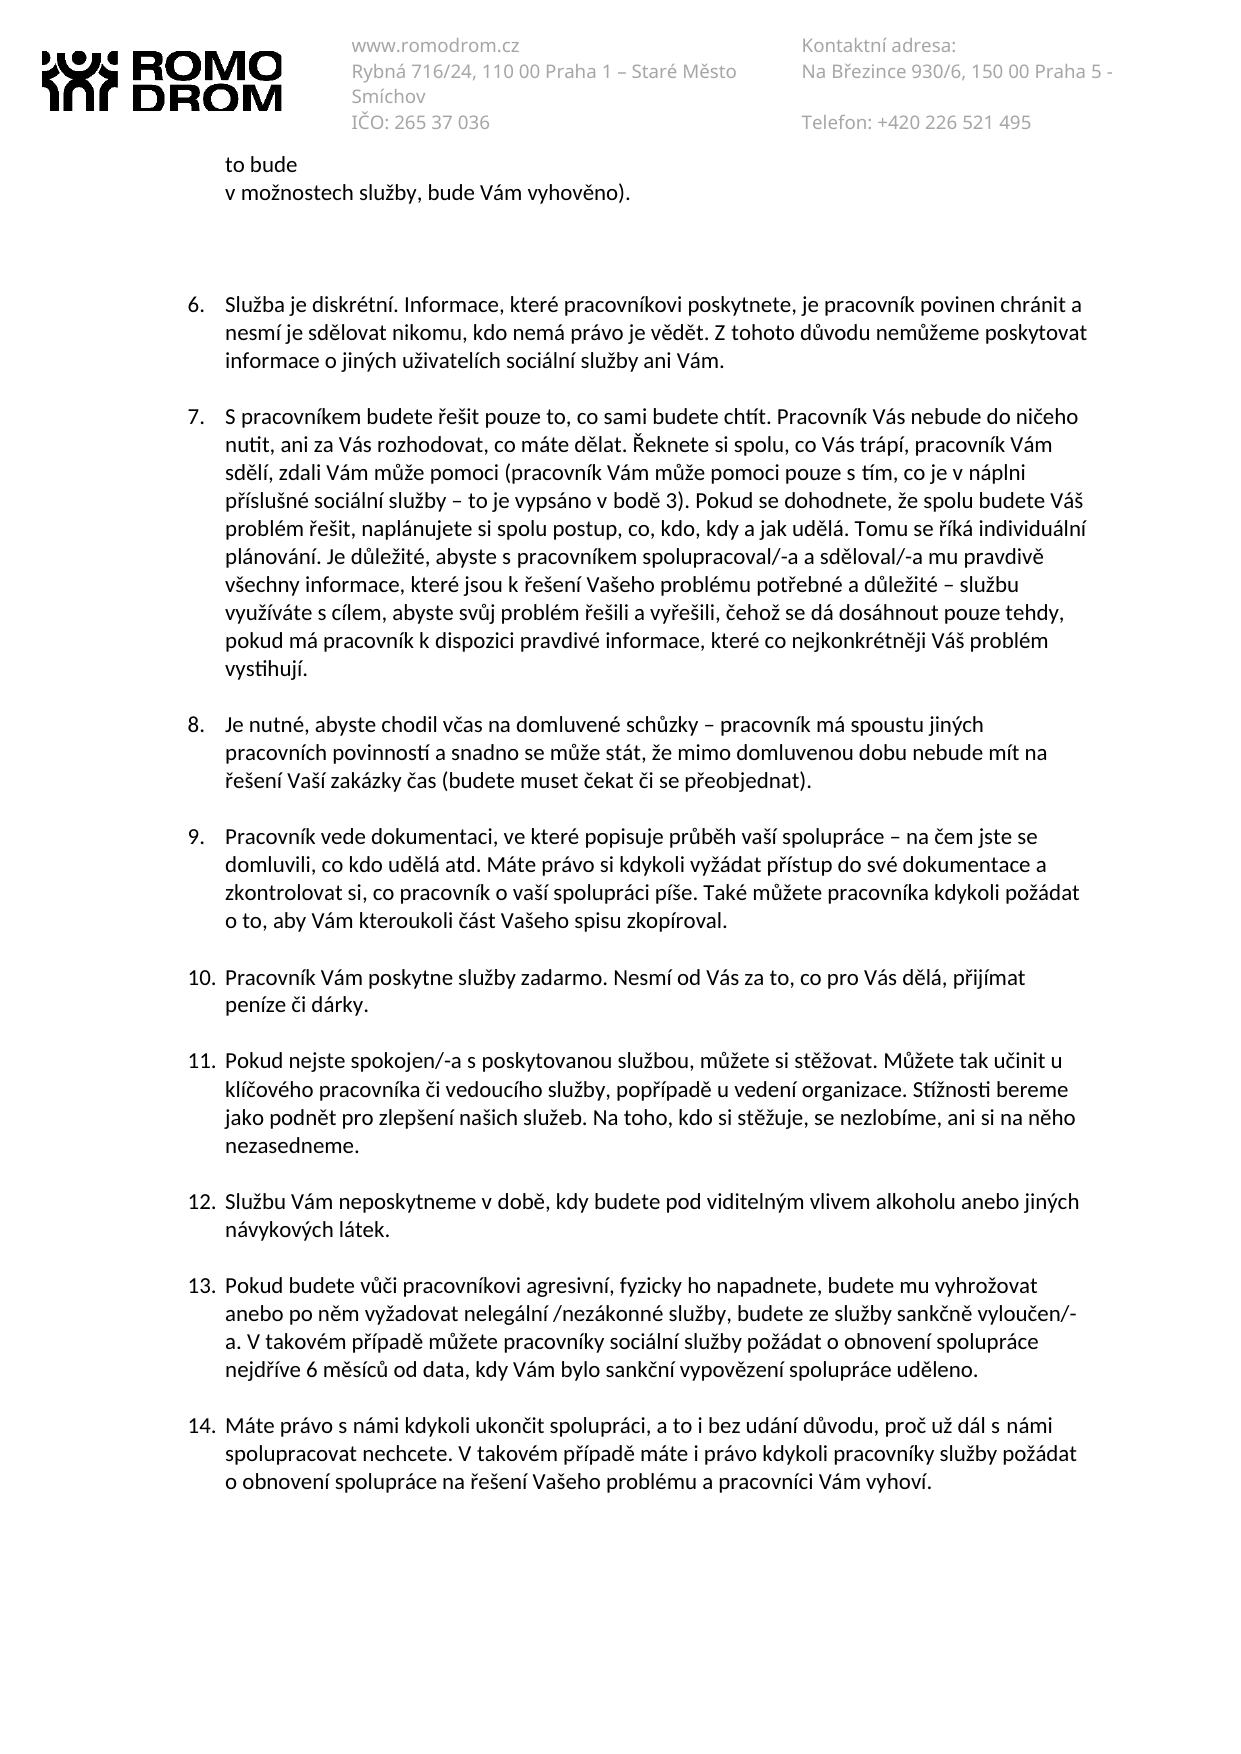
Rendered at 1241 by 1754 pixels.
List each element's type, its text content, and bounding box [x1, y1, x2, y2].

picture [40, 51, 281, 111]
list Službu Vám neposkytneme v době, kdy budete pod viditelným vlivem alkoholu anebo jiných návykových látek. [187, 1187, 1090, 1243]
list Pokud nejste spokojen/-a s poskytovanou službou, můžete si stěžovat. Můžete tak učinit u klíčového pracovníka či vedoucího služby, popřípadě u vedení organizace. Stížnosti bereme jako podnět pro zlepšení našich služeb. Na toho, kdo si stěžuje, se nezlobíme, ani si na něho nezasedneme. [187, 1047, 1090, 1159]
list Služba je diskrétní. Informace, které pracovníkovi poskytnete, je pracovník povinen chránit a nesmí je sdělovat nikomu, kdo nemá právo je vědět. Z tohoto důvodu nemůžeme poskytovat informace o jiných uživatelích sociální služby ani Vám. [187, 290, 1090, 374]
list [187, 150, 1090, 206]
list Pracovník vede dokumentaci, ve které popisuje průběh vaší spolupráce – na čem jste se domluvili, co kdo udělá atd. Máte právo si kdykoli vyžádat přístup do své dokumentace a zkontrolovat si, co pracovník o vaší spolupráci píše. Také můžete pracovníka kdykoli požádat o to, aby Vám kteroukoli část Vašeho spisu zkopíroval. [187, 822, 1090, 934]
list Je nutné, abyste chodil včas na domluvené schůzky – pracovník má spoustu jiných pracovních povinností a snadno se může stát, že mimo domluvenou dobu nebude mít na řešení Vaší zakázky čas (budete muset čekat či se přeobjednat). [187, 710, 1090, 794]
list Máte právo s námi kdykoli ukončit spolupráci, a to i bez udání důvodu, proč už dál s námi spolupracovat nechcete. V takovém případě máte i právo kdykoli pracovníky služby požádat o obnovení spolupráce na řešení Vašeho problému a pracovníci Vám vyhoví. [187, 1411, 1090, 1495]
list S pracovníkem budete řešit pouze to, co sami budete chtít. Pracovník Vás nebude do ničeho nutit, ani za Vás rozhodovat, co máte dělat. Řeknete si spolu, co Vás trápí, pracovník Vám sdělí, zdali Vám může pomoci (pracovník Vám může pomoci pouze s tím, co je v náplni příslušné sociální služby – to je vypsáno v bodě 3). Pokud se dohodnete, že spolu budete Váš problém řešit, naplánujete si spolu postup, co, kdo, kdy a jak udělá. Tomu se říká individuální plánování. Je důležité, abyste s pracovníkem spolupracoval/-a a sděloval/-a mu pravdivě všechny informace, které jsou k řešení Vašeho problému potřebné a důležité – službu využíváte s cílem, abyste svůj problém řešili a vyřešili, čehož se dá dosáhnout pouze tehdy, pokud má pracovník k dispozici pravdivé informace, které co nejkonkrétněji Váš problém vystihují. [187, 402, 1090, 682]
list Pracovník Vám poskytne služby zadarmo. Nesmí od Vás za to, co pro Vás dělá, přijímat peníze či dárky. [187, 963, 1090, 1019]
list Pokud budete vůči pracovníkovi agresivní, fyzicky ho napadnete, budete mu vyhrožovat anebo po něm vyžadovat nelegální /nezákonné služby, budete ze služby sankčně vyloučen/-a. V takovém případě můžete pracovníky sociální služby požádat o obnovení spolupráce nejdříve 6 měsíců od data, kdy Vám bylo sankční vypovězení spolupráce uděleno. [187, 1271, 1090, 1383]
